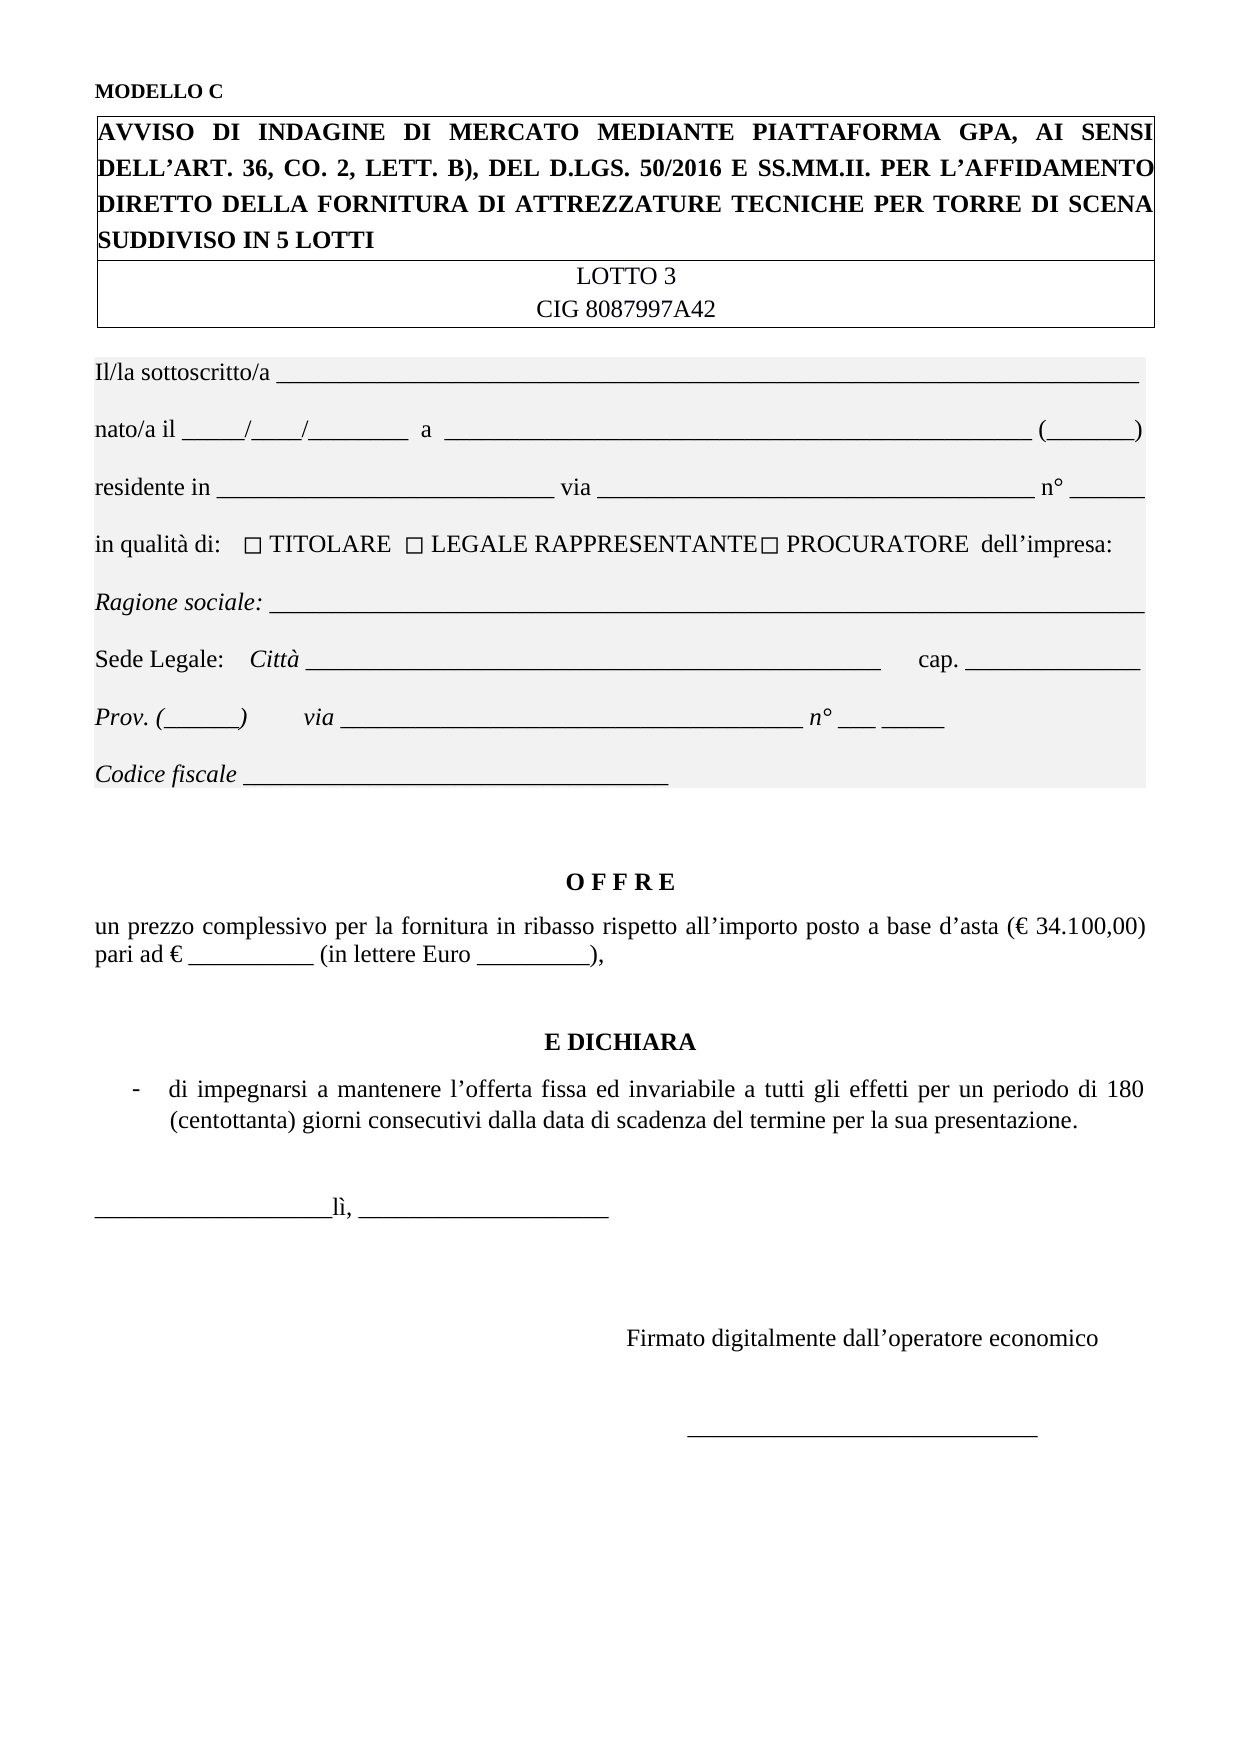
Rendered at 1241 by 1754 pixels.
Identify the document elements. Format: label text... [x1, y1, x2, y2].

subtitle Ragione sociale: ______________________________________________________________________ [94, 587, 1146, 616]
table_header AVVISO DI INDAGINE DI MERCATO MEDIANTE PIATTAFORMA GPA, AI SENSI DELL’ART. 36, CO. 2, LETT. B), DEL D.LGS. 50/2016 E SS.MM.II. PER L’AFFIDAMENTO DIRETTO DELLA FORNITURA DI ATTREZZATURE TECNICHE PER TORRE DI SCENA SUDDIVISO IN 5 LOTTI [98, 117, 1154, 260]
table_cell LOTTO 3 CIG 8087997A42 [98, 261, 1154, 327]
text O F F R E [94, 867, 1146, 896]
text ___________________lì, ____________________ [94, 1192, 1146, 1221]
text un prezzo complessivo per la fornitura in ribasso rispetto all’importo posto a base d’asta (€ 34.100,00) pari ad € __________ (in lettere Euro _________), [94, 911, 1146, 968]
text Sede Legale: Città ______________________________________________ cap. ______________ [94, 644, 1146, 673]
text Firmato digitalmente dall’operatore economico [94, 1323, 1146, 1352]
text ____________________________ [94, 1411, 1146, 1440]
subtitle Prov. (______) via _____________________________________ n° ___ _____ [94, 702, 1146, 731]
text in qualità di: ◻ TITOLARE ◻ LEGALE RAPPRESENTANTE ◻ PROCURATORE dell’impresa: [94, 529, 1146, 558]
text nato/a il _____/____/________ a _______________________________________________ (_______) [94, 414, 1146, 443]
text Il/la sottoscritto/a _____________________________________________________________________ [94, 357, 1146, 386]
subtitle Codice fiscale __________________________________ [94, 759, 1146, 788]
text E DICHIARA [94, 1027, 1146, 1056]
text residente in ___________________________ via ___________________________________ n° ______ [94, 472, 1146, 501]
list di impegnarsi a mantenere l’offerta fissa ed invariabile a tutti gli effetti per un periodo di 180 (centottanta) giorni consecutivi dalla data di scadenza del termine per la sua presentazione. [132, 1071, 1146, 1133]
